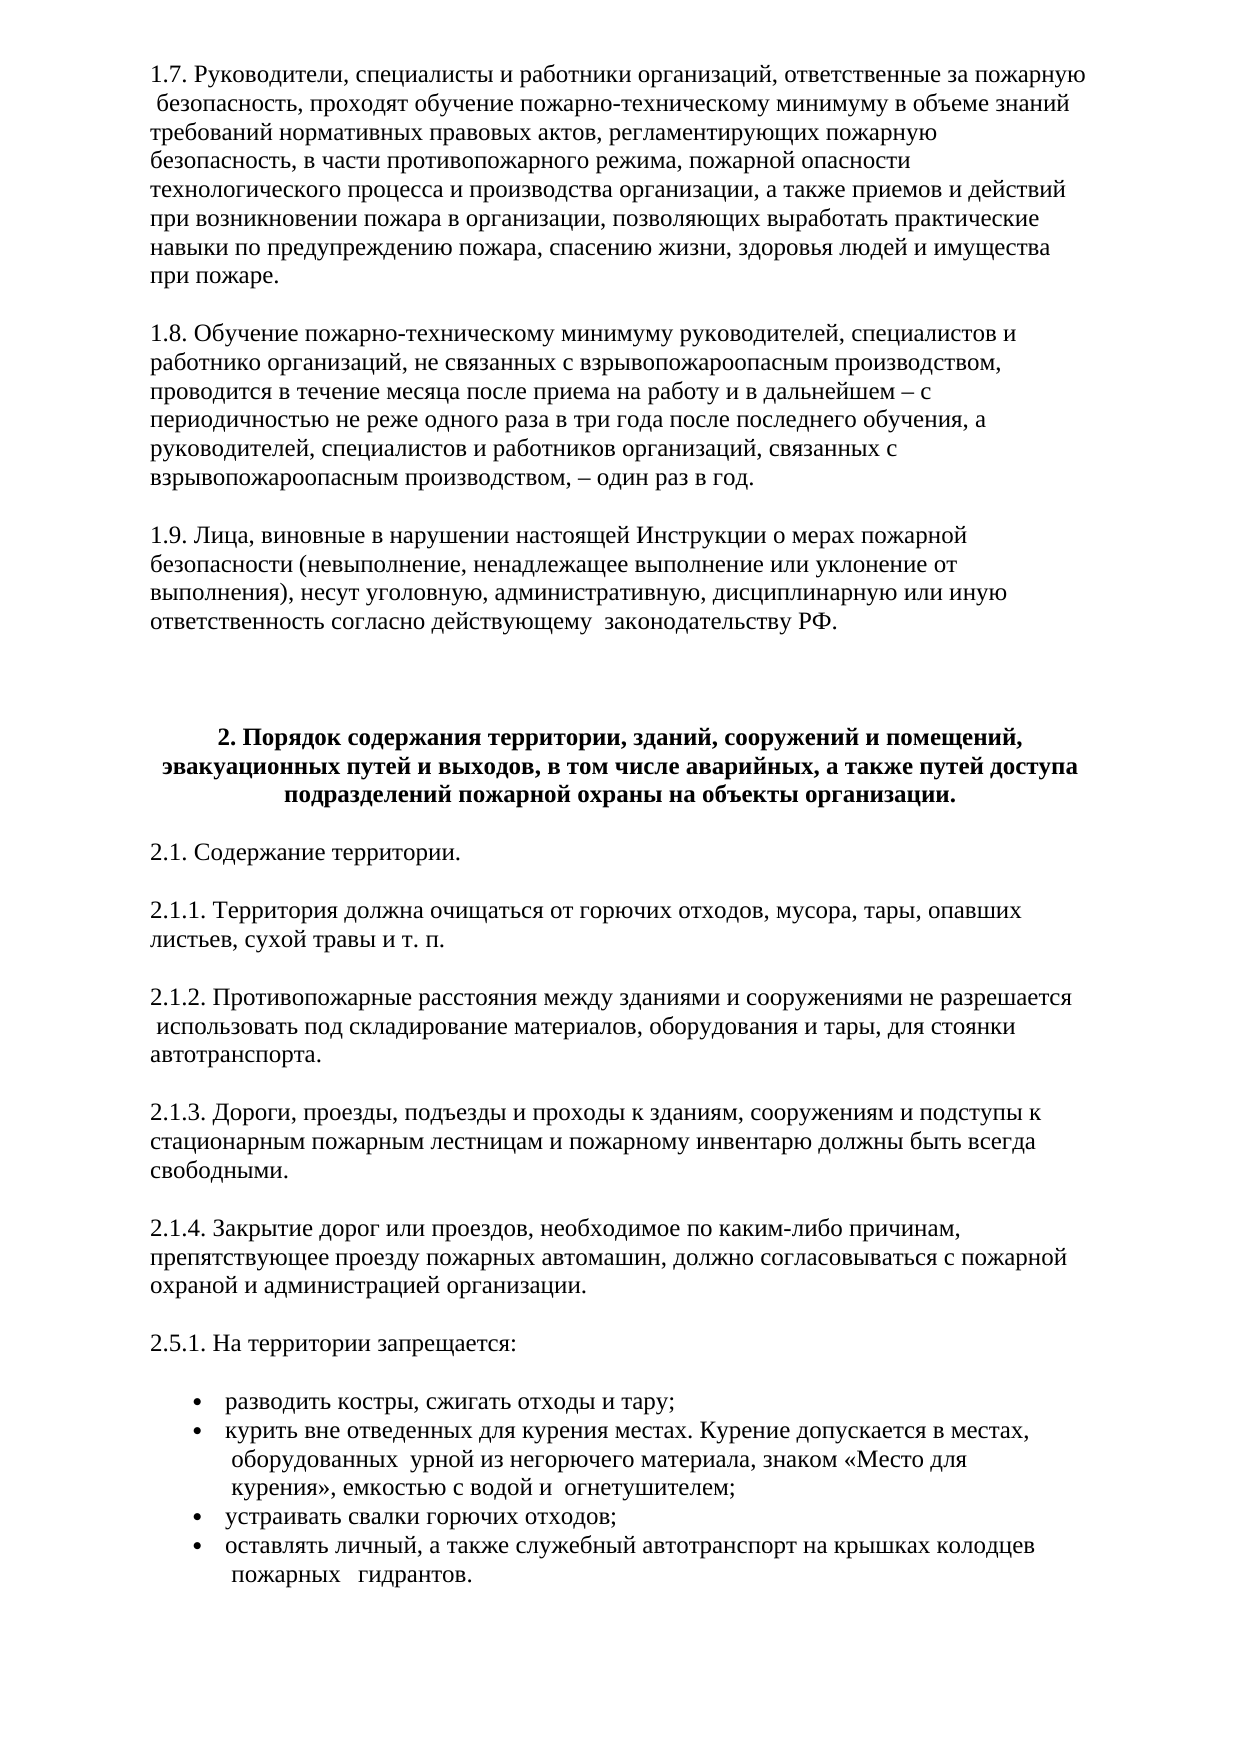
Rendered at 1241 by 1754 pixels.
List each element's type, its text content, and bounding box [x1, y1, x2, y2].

text 1.9. Лица, виновные в нарушении настоящей Инструкции о мерах пожарной безопасности (невыполнение, ненадлежащее выполнение или уклонение от выполнения), несут уголовную, административную, дисциплинарную или иную ответственность согласно действующему законодательству РФ. [150, 520, 1090, 635]
text 1.7. Руководители, специалисты и работники организаций, ответственные за пожарную безопасность, проходят обучение пожарно-техническому минимуму в объеме знаний требований нормативных правовых актов, регламентирующих пожарную безопасность, в части противопожарного режима, пожарной опасности технологического процесса и производства организации, а также приемов и действий при возникновении пожара в организации, позволяющих выработать практические навыки по предупреждению пожара, спасению жизни, здоровья людей и имущества при пожаре. [150, 59, 1090, 289]
text 2.5.1. На территории запрещается: [150, 1328, 1090, 1357]
text 2.1.4. Закрытие дорог или проездов, необходимое по каким-либо причинам, препятствующее проезду пожарных автомашин, должно согласовываться с пожарной охраной и администрацией организации. [150, 1213, 1090, 1299]
list разводить костры, сжигать отходы и тару; [194, 1386, 1071, 1415]
list курить вне отведенных для курения местах. Курение допускается в местах, оборудованных урной из негорючего материала, знаком «Место для курения», емкостью с водой и огнетушителем; [194, 1415, 1071, 1501]
list устраивать свалки горючих отходов; [194, 1501, 1071, 1530]
text 2.1.1. Территория должна очищаться от горючих отходов, мусора, тары, опавших листьев, сухой травы и т. п. [150, 895, 1090, 953]
list оставлять личный, а также служебный автотранспорт на крышках колодцев пожарных гидрантов. [194, 1559, 1071, 1617]
text 1.8. Обучение пожарно-техническому минимуму руководителей, специалистов и работнико организаций, не связанных с взрывопожароопасным производством, проводится в течение месяца после приема на работу и в дальнейшем – с периодичностью не реже одного раза в три года после последнего обучения, а руководителей, специалистов и работников организаций, связанных с взрывопожароопасным производством, – один раз в год. [150, 318, 1090, 491]
text 2.1.3. Дороги, проезды, подъезды и проходы к зданиям, сооружениям и подступы к стационарным пожарным лестницам и пожарному инвентарю должны быть всегда свободными. [150, 1097, 1090, 1184]
text 2.1.2. Противопожарные расстояния между зданиями и сооружениями не разрешается использовать под складирование материалов, оборудования и тары, для стоянки автотранспорта. [150, 982, 1090, 1068]
text 2.1. Содержание территории. [150, 837, 1090, 866]
text 2. Порядок содержания территории, зданий, сооружений и помещений, эвакуационных путей и выходов, в том числе аварийных, а также путей доступа подразделений пожарной охраны на объекты организации. [150, 722, 1090, 808]
